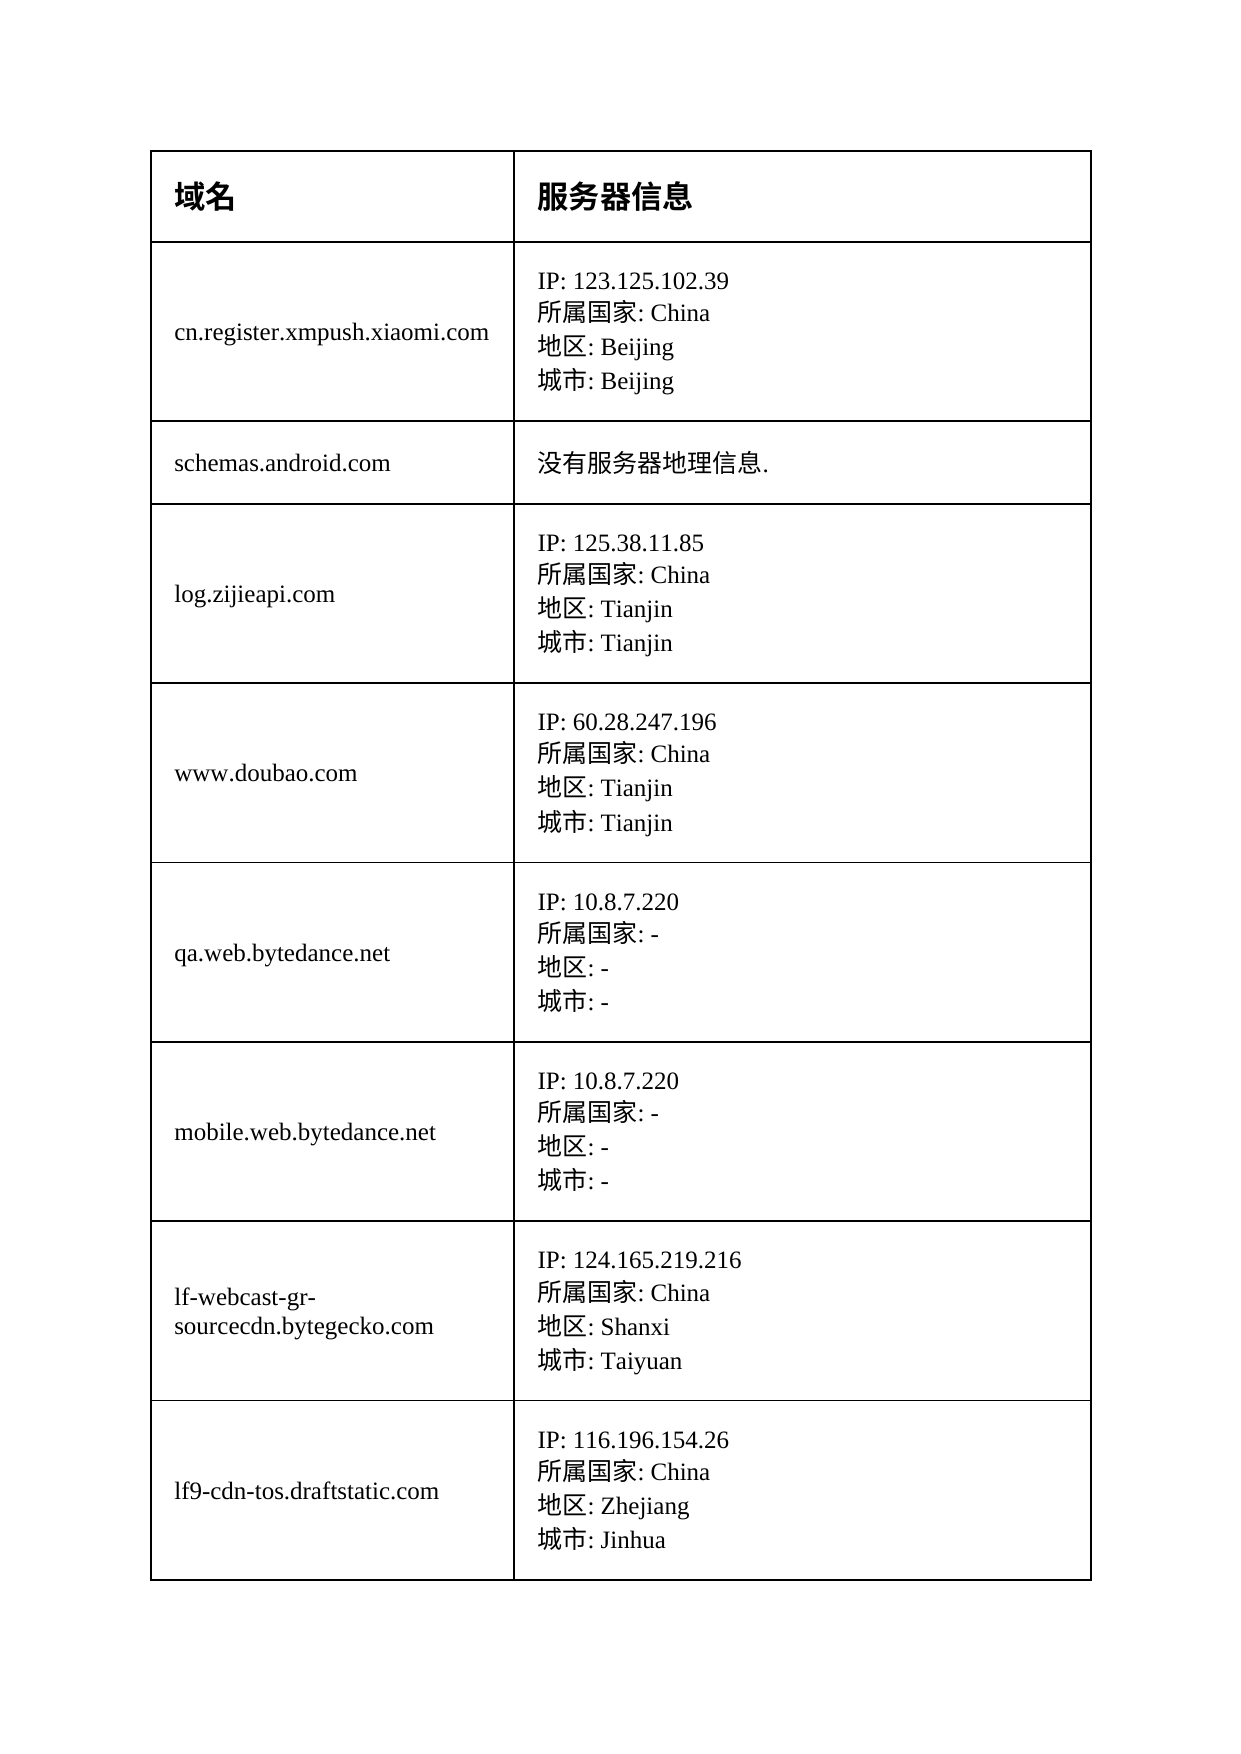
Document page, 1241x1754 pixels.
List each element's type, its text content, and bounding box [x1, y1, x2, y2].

table_cell IP: 10.8.7.220 所属国家: - 地区: - 城市: - [515, 1043, 1090, 1220]
table_cell IP: 125.38.11.85 所属国家: China 地区: Tianjin 城市: Tianjin [515, 505, 1090, 682]
table_cell lf9-cdn-tos.draftstatic.com [152, 1401, 513, 1579]
table_cell IP: 123.125.102.39 所属国家: China 地区: Beijing 城市: Beijing [515, 243, 1090, 420]
table_header 域名 [152, 152, 513, 241]
table_cell lf-webcast-gr-sourcecdn.bytegecko.com [152, 1222, 513, 1400]
table_cell IP: 60.28.247.196 所属国家: China 地区: Tianjin 城市: Tianjin [515, 684, 1090, 862]
table_cell IP: 10.8.7.220 所属国家: - 地区: - 城市: - [515, 863, 1090, 1041]
table_cell IP: 124.165.219.216 所属国家: China 地区: Shanxi 城市: Taiyuan [515, 1222, 1090, 1400]
table_cell qa.web.bytedance.net [152, 863, 513, 1041]
table_cell schemas.android.com [152, 422, 513, 503]
table_cell 没有服务器地理信息. [515, 422, 1090, 503]
table_cell cn.register.xmpush.xiaomi.com [152, 243, 513, 420]
table_cell www.doubao.com [152, 684, 513, 862]
table_header 服务器信息 [515, 152, 1090, 241]
table_cell log.zijieapi.com [152, 505, 513, 682]
table_cell IP: 116.196.154.26 所属国家: China 地区: Zhejiang 城市: Jinhua [515, 1401, 1090, 1579]
table_cell mobile.web.bytedance.net [152, 1043, 513, 1220]
